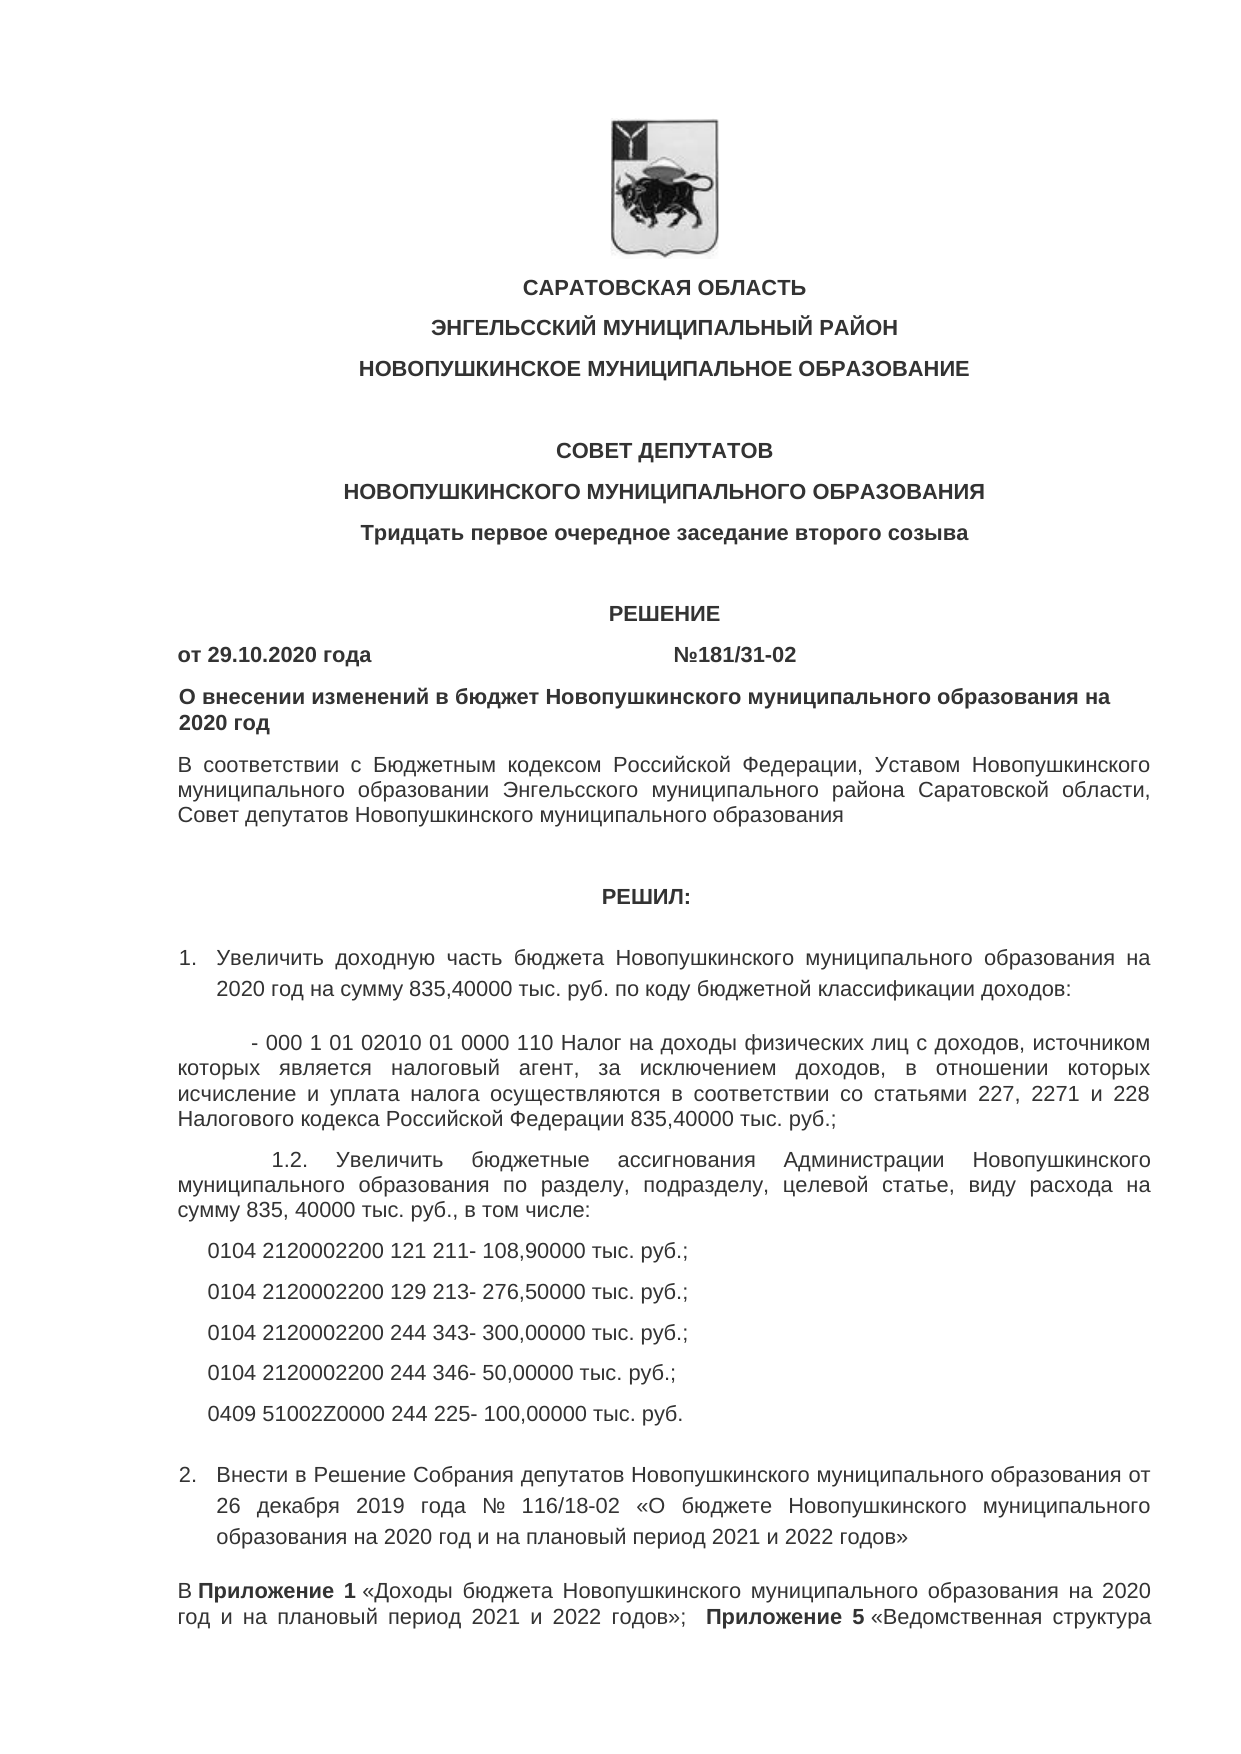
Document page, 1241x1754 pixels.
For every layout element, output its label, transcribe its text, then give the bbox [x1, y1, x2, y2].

picture [610, 118, 719, 259]
text - 000 1 01 02010 01 0000 110 Налог на доходы физических лиц с доходов, источником которых является налоговый агент, за исключением доходов, в отношении которых исчисление и уплата налога осуществляются в соответствии со статьями 227, 2271 и 228 Налогового кодекса Российской Федерации 835,40000 тыс. руб.; [177, 1030, 1152, 1131]
text 0104 2120002200 244 346- 50,00000 тыс. руб.; [177, 1360, 1152, 1385]
text Тридцать первое очередное заседание второго созыва [177, 519, 1152, 544]
text 0104 2120002200 121 211- 108,90000 тыс. руб.; [177, 1238, 1152, 1263]
text НОВОПУШКИНСКОЕ МУНИЦИПАЛЬНОЕ ОБРАЗОВАНИЕ [177, 356, 1152, 381]
text от 29.10.2020 года №181/31-02 [177, 642, 1152, 667]
text ЭНГЕЛЬССКИЙ МУНИЦИПАЛЬНЫЙ РАЙОН [177, 315, 1152, 340]
text 0104 2120002200 244 343- 300,00000 тыс. руб.; [177, 1319, 1152, 1344]
text САРАТОВСКАЯ ОБЛАСТЬ [177, 274, 1152, 299]
text РЕШЕНИЕ [177, 601, 1152, 626]
text 1.2. Увеличить бюджетные ассигнования Администрации Новопушкинского муниципального образования по разделу, подразделу, целевой статье, виду расхода на сумму 835, 40000 тыс. руб., в том числе: [177, 1146, 1152, 1222]
text РЕШИЛ: [177, 884, 1152, 909]
text НОВОПУШКИНСКОГО МУНИЦИПАЛЬНОГО ОБРАЗОВАНИЯ [177, 478, 1152, 504]
text 0104 2120002200 129 213- 276,50000 тыс. руб.; [177, 1278, 1152, 1304]
text В соответствии с Бюджетным кодексом Российской Федерации, Уставом Новопушкинского муниципального образовании Энгельсского муниципального района Саратовской области, Совет депутатов Новопушкинского муниципального образования [177, 752, 1152, 827]
list Внести в Решение Собрания депутатов Новопушкинского муниципального образования от 26 декабря 2019 года № 116/18-02 «О бюджете Новопушкинского муниципального образования на 2020 год и на плановый период 2021 и 2022 годов» [179, 1455, 1152, 1549]
text СОВЕТ ДЕПУТАТОВ [177, 438, 1152, 463]
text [177, 1578, 1152, 1629]
table_header О внесении изменений в бюджет Новопушкинского муниципального образования на 2020 год [177, 683, 1152, 752]
text 0409 51002Z0000 244 225- 100,00000 тыс. руб. [177, 1401, 1152, 1426]
list Увеличить доходную часть бюджета Новопушкинского муниципального образования на 2020 год на сумму 835,40000 тыс. руб. по коду бюджетной классификации доходов: [179, 938, 1152, 1001]
